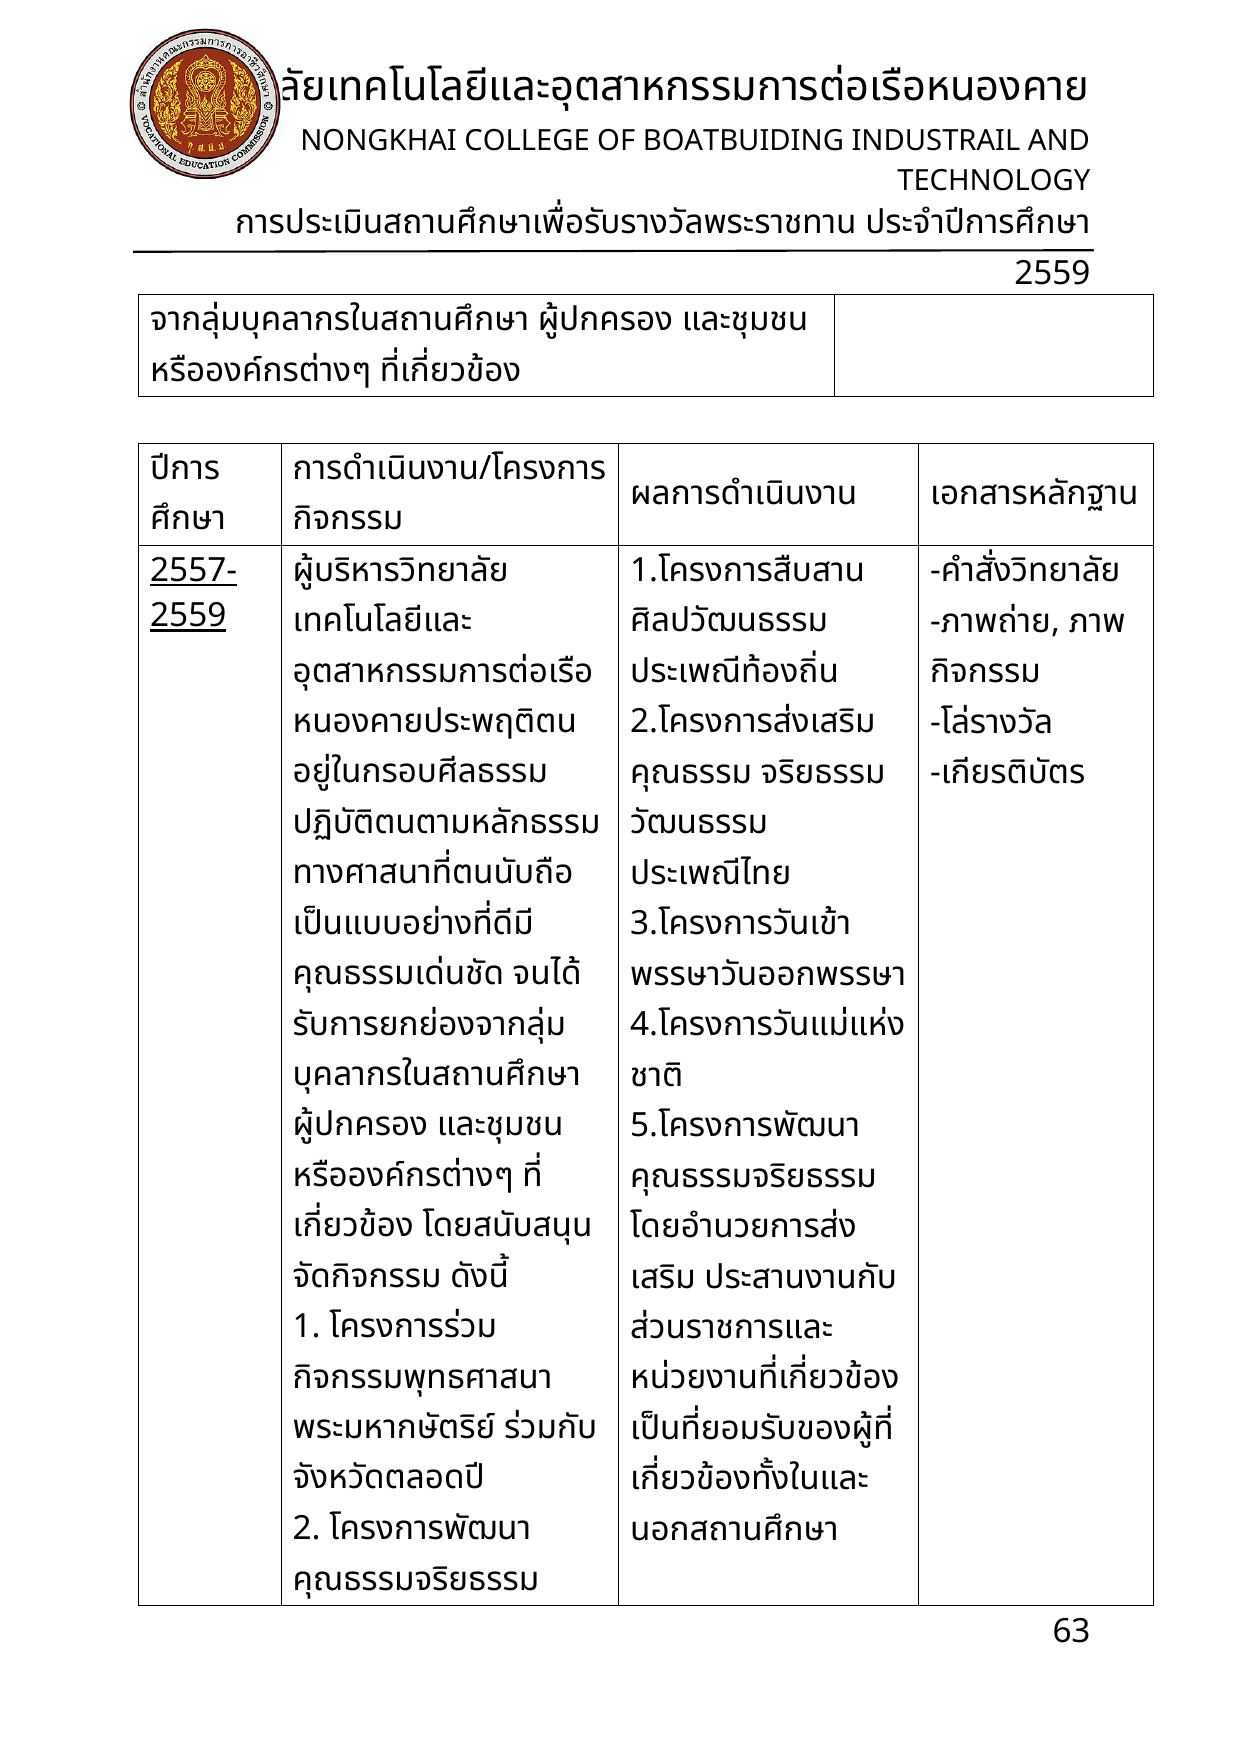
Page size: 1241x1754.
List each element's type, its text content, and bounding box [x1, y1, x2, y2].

table_header ปีการศึกษา [139, 444, 281, 545]
table_cell 2557-2559 [139, 546, 281, 1605]
table_header การดำเนินงาน/โครงการ กิจกรรม [282, 444, 618, 545]
table_cell - [835, 295, 1153, 396]
table_header ผลการดำเนินงาน [619, 444, 918, 545]
picture [126, 28, 283, 178]
table_cell -คำสั่งวิทยาลัย -ภาพถ่าย, ภาพกิจกรรม -โล่รางวัล -เกียรติบัตร [919, 546, 1153, 1605]
table_header เอกสารหลักฐาน [919, 444, 1153, 545]
